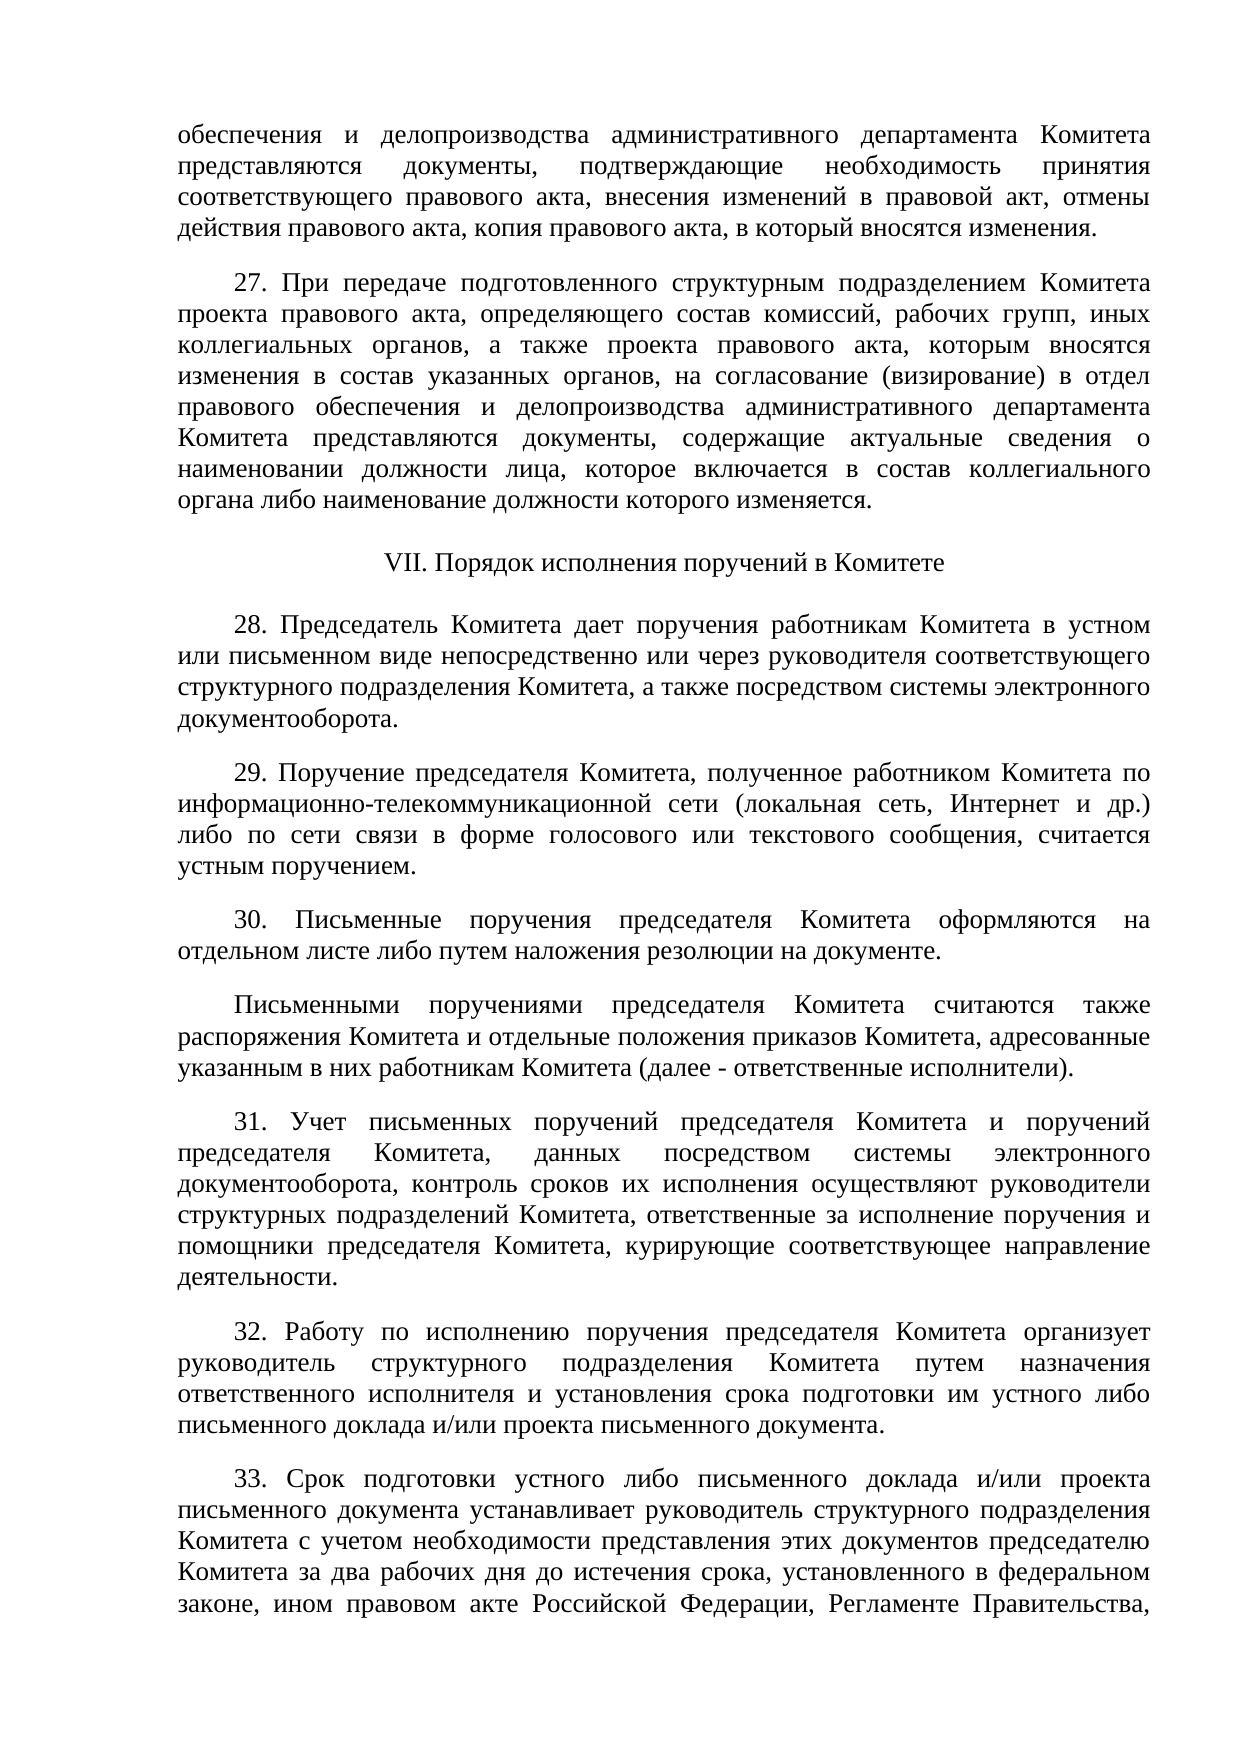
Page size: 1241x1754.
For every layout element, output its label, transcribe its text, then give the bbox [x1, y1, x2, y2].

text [177, 118, 1152, 243]
text 31. Учет письменных поручений председателя Комитета и поручений председателя Комитета, данных посредством системы электронного документооборота, контроль сроков их исполнения осуществляют руководители структурных подразделений Комитета, ответственные за исполнение поручения и помощники председателя Комитета, курирующие соответствующее направление деятельности. [177, 1105, 1152, 1292]
text 27. При передаче подготовленного структурным подразделением Комитета проекта правового акта, определяющего состав комиссий, рабочих групп, иных коллегиальных органов, а также проекта правового акта, которым вносятся изменения в состав указанных органов, на согласование (визирование) в отдел правового обеспечения и делопроизводства административного департамента Комитета представляются документы, содержащие актуальные сведения о наименовании должности лица, которое включается в состав коллегиального органа либо наименование должности которого изменяется. [177, 266, 1152, 515]
text 30. Письменные поручения председателя Комитета оформляются на отдельном листе либо путем наложения резолюции на документе. [177, 903, 1152, 966]
text Письменными поручениями председателя Комитета считаются также распоряжения Комитета и отдельные положения приказов Комитета, адресованные указанным в них работникам Комитета (далее - ответственные исполнители). [177, 988, 1152, 1082]
text VII. Порядок исполнения поручений в Комитете [177, 546, 1152, 577]
text 28. Председатель Комитета дает поручения работникам Комитета в устном или письменном виде непосредственно или через руководителя соответствующего структурного подразделения Комитета, а также посредством системы электронного документооборота. [177, 608, 1152, 733]
text 29. Поручение председателя Комитета, полученное работником Комитета по информационно-телекоммуникационной сети (локальная сеть, Интернет и др.) либо по сети связи в форме голосового или текстового сообщения, считается устным поручением. [177, 756, 1152, 880]
text 32. Работу по исполнению поручения председателя Комитета организует руководитель структурного подразделения Комитета путем назначения ответственного исполнителя и установления срока подготовки им устного либо письменного доклада и/или проекта письменного документа. [177, 1314, 1152, 1439]
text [177, 1462, 1152, 1618]
